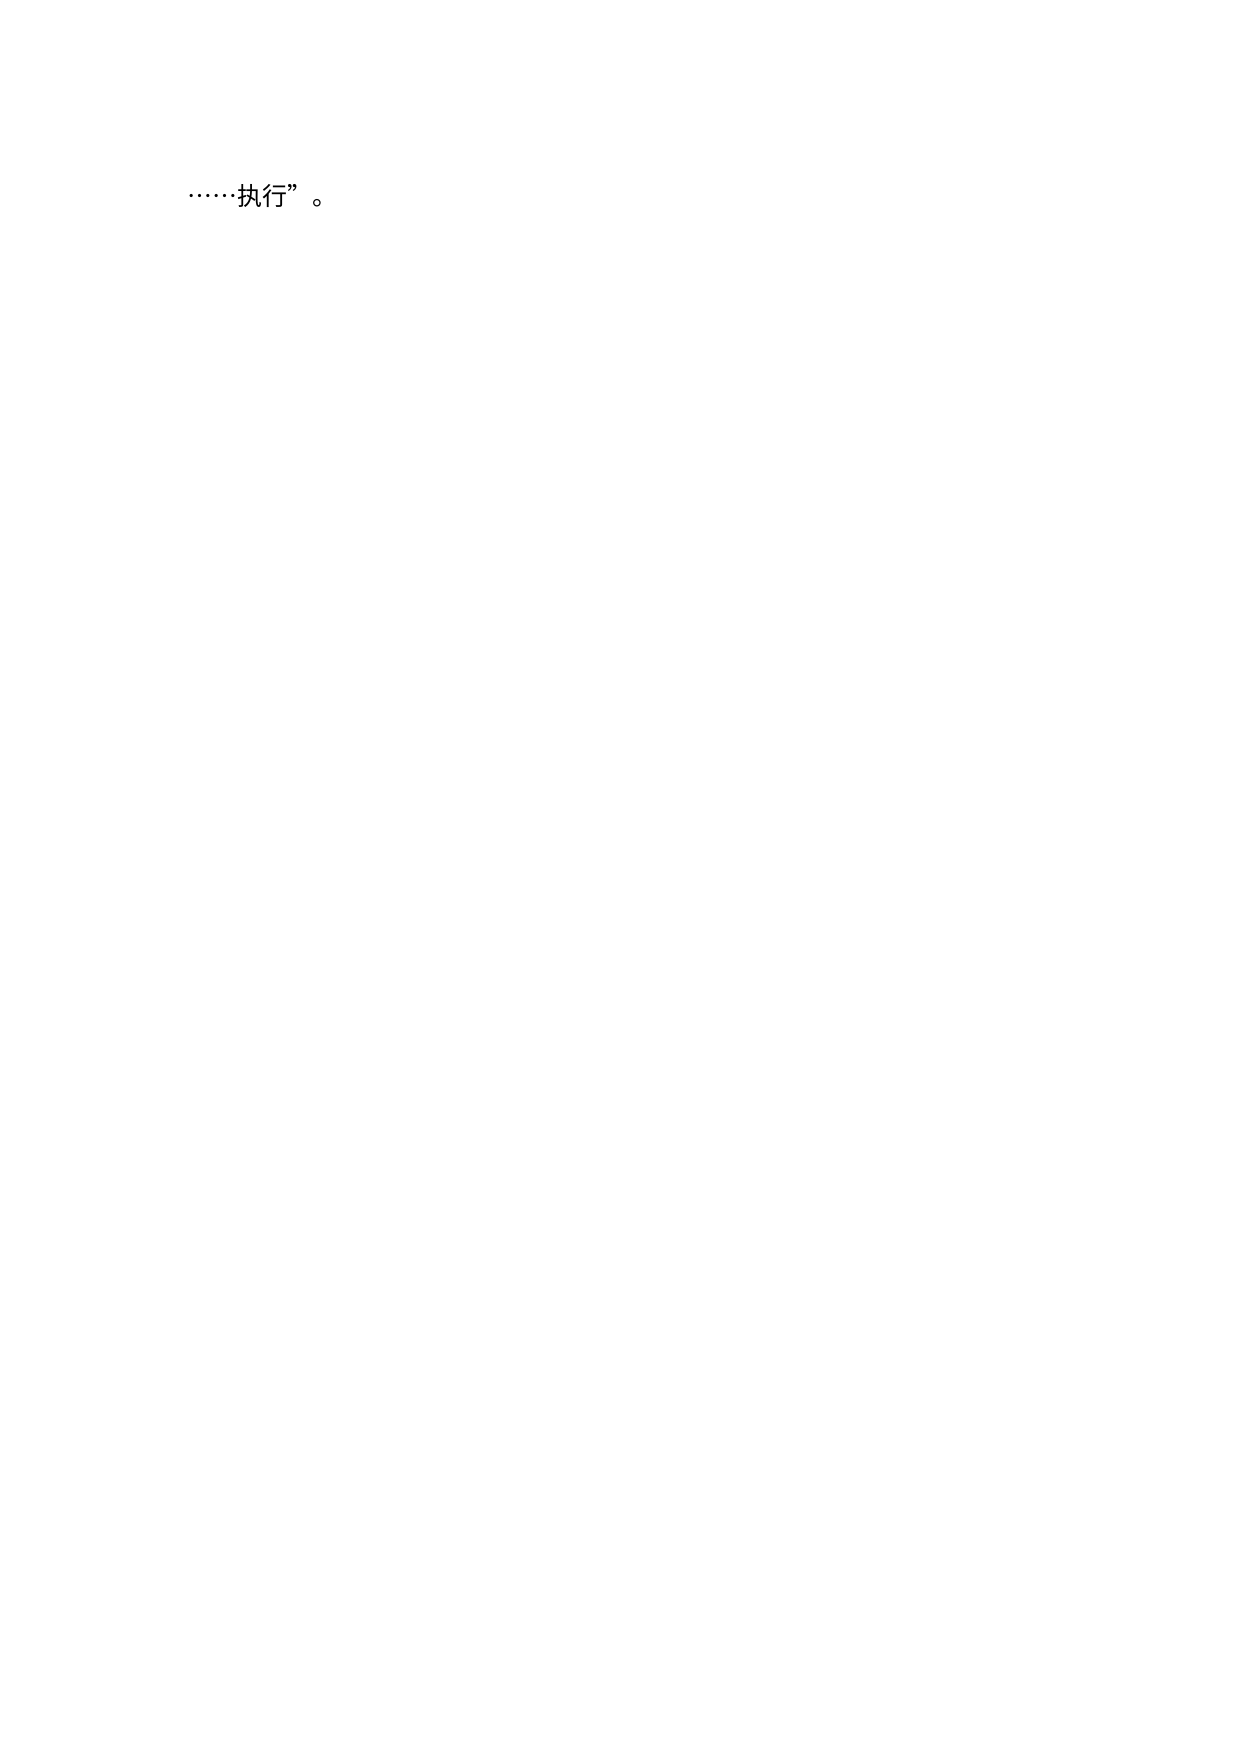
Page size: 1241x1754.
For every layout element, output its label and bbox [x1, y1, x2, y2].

text [187, 162, 1053, 227]
